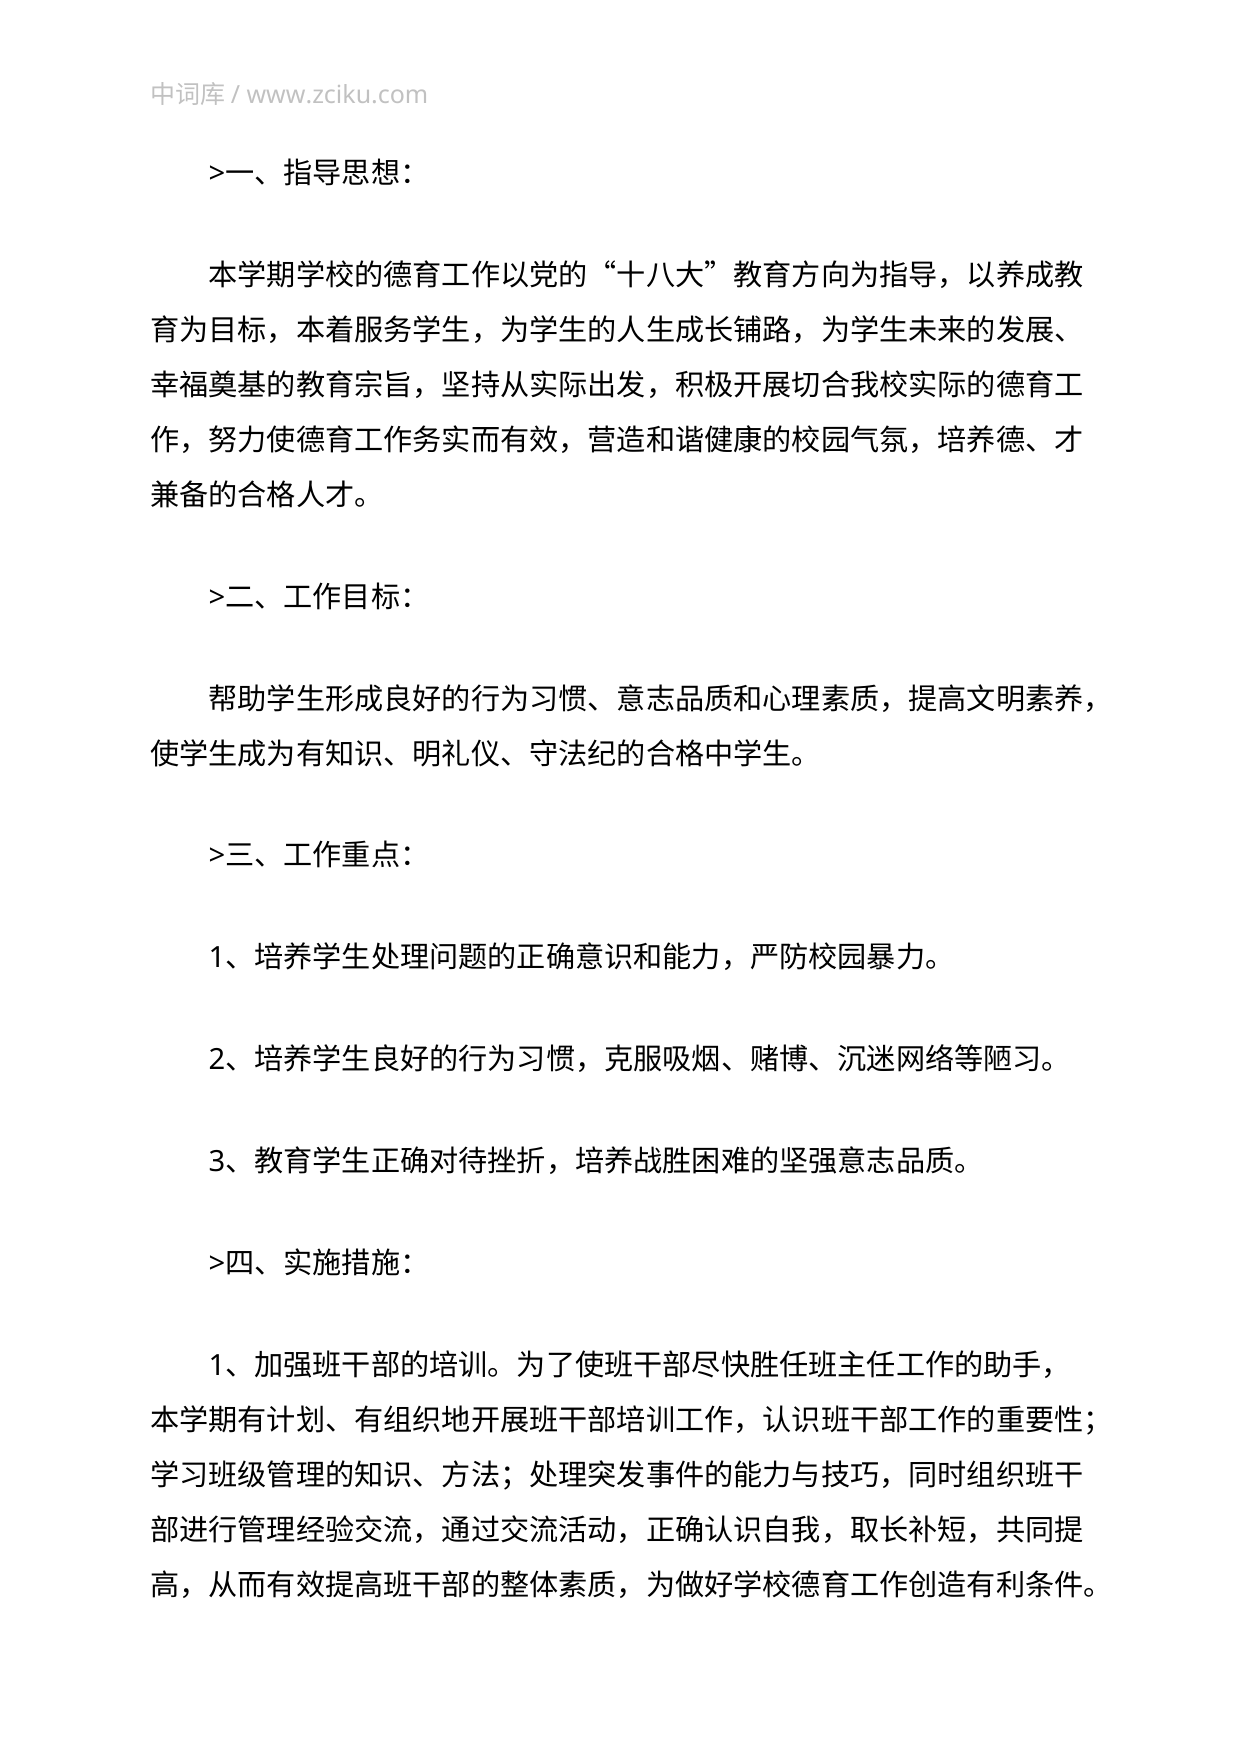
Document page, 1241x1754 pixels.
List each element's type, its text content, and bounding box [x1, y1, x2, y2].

text >二、工作目标： [150, 573, 1090, 616]
text 2、培养学生良好的行为习惯，克服吸烟、赌博、沉迷网络等陋习。 [150, 1036, 1090, 1078]
text 本学期学校的德育工作以党的“十八大”教育方向为指导，以养成教育为目标，本着服务学生，为学生的人生成长铺路，为学生未来的发展、幸福奠基的教育宗旨，坚持从实际出发，积极开展切合我校实际的德育工作，努力使德育工作务实而有效，营造和谐健康的校园气氛，培养德、才兼备的合格人才。 [150, 252, 1090, 514]
text >一、指导思想： [150, 150, 1090, 192]
text 1、培养学生处理问题的正确意识和能力，严防校园暴力。 [150, 934, 1090, 976]
text >四、实施措施： [150, 1240, 1090, 1282]
text >三、工作重点： [150, 832, 1090, 874]
text 帮助学生形成良好的行为习惯、意志品质和心理素质，提高文明素养，使学生成为有知识、明礼仪、守法纪的合格中学生。 [150, 675, 1090, 772]
text 3、教育学生正确对待挫折，培养战胜困难的坚强意志品质。 [150, 1138, 1090, 1180]
text 1、加强班干部的培训。为了使班干部尽快胜任班主任工作的助手，本学期有计划、有组织地开展班干部培训工作，认识班干部工作的重要性；学习班级管理的知识、方法；处理突发事件的能力与技巧，同时组织班干部进行管理经验交流，通过交流活动，正确认识自我，取长补短，共同提高，从而有效提高班干部的整体素质，为做好学校德育工作创造有利条件。 [150, 1342, 1090, 1604]
